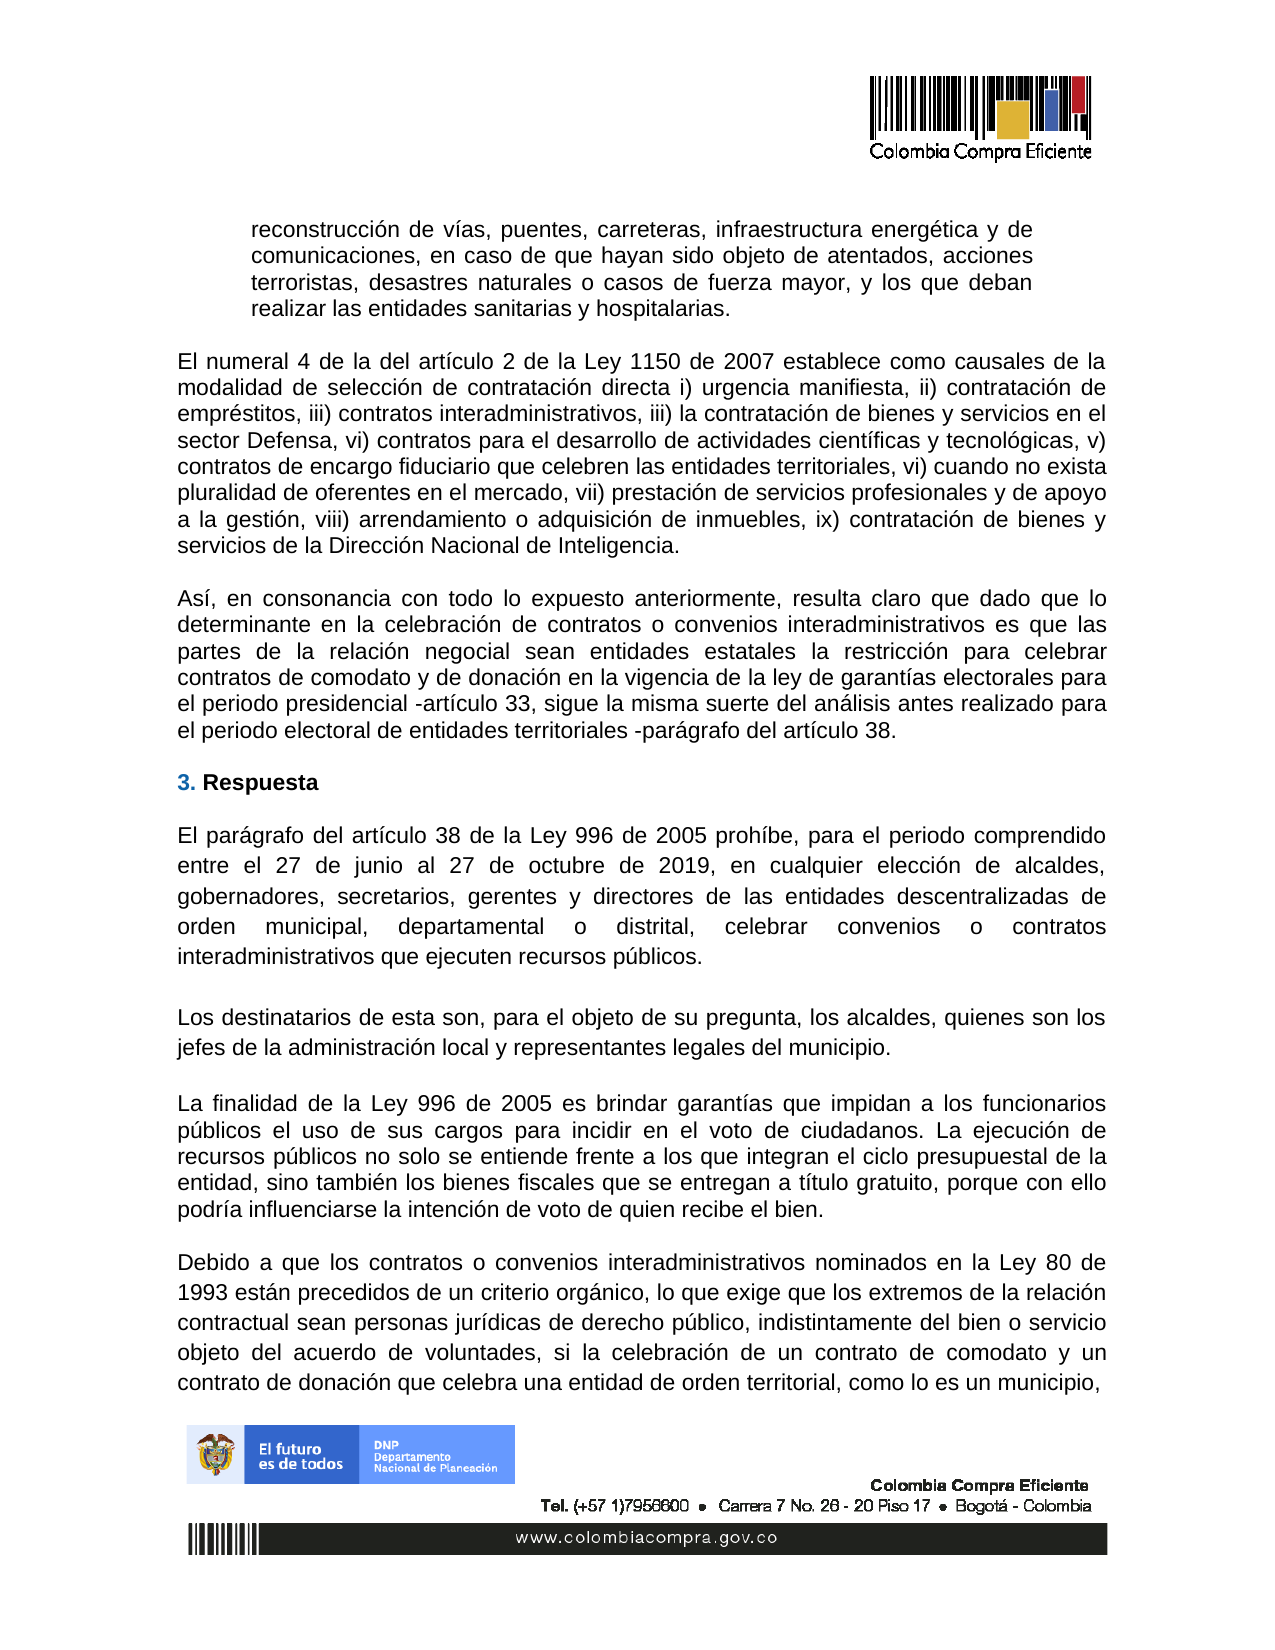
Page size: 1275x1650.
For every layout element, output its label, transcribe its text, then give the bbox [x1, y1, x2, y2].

text reconstrucción de vías, puentes, carreteras, infraestructura energética y de comunicaciones, en caso de que hayan sido objeto de atentados, acciones terroristas, desastres naturales o casos de fuerza mayor, y los que deban realizar las entidades sanitarias y hospitalarias. [251, 216, 1034, 321]
text Así, en consonancia con todo lo expuesto anteriormente, resulta claro que dado que lo determinante en la celebración de contratos o convenios interadministrativos es que las partes de la relación negocial sean entidades estatales la restricción para celebrar contratos de comodato y de donación en la vigencia de la ley de garantías electorales para el periodo presidencial -artículo 33, sigue la misma suerte del análisis antes realizado para el periodo electoral de entidades territoriales -parágrafo del artículo 38. [177, 585, 1108, 743]
picture [870, 76, 1092, 163]
text Debido a que los contratos o convenios interadministrativos nominados en la Ley 80 de 1993 están precedidos de un criterio orgánico, lo que exige que los extremos de la relación contractual sean personas jurídicas de derecho público, indistintamente del bien o servicio objeto del acuerdo de voluntades, si la celebración de un contrato de comodato y un contrato de donación que celebra una entidad de orden territorial, como lo es un municipio, [177, 1248, 1108, 1396]
text El numeral 4 de la del artículo 2 de la Ley 1150 de 2007 establece como causales de la modalidad de selección de contratación directa i) urgencia manifiesta, ii) contratación de empréstitos, iii) contratos interadministrativos, iii) la contratación de bienes y servicios en el sector Defensa, vi) contratos para el desarrollo de actividades científicas y tecnológicas, v) contratos de encargo fiduciario que celebren las entidades territoriales, vi) cuando no exista pluralidad de oferentes en el mercado, vii) prestación de servicios profesionales y de apoyo a la gestión, viii) arrendamiento o adquisición de inmuebles, ix) contratación de bienes y servicios de la Dirección Nacional de Inteligencia. [177, 348, 1108, 558]
text La finalidad de la Ley 996 de 2005 es brindar garantías que impidan a los funcionarios públicos el uso de sus cargos para incidir en el voto de ciudadanos. La ejecución de recursos públicos no solo se entiende frente a los que integran el ciclo presupuestal de la entidad, sino también los bienes fiscales que se entregan a título gratuito, porque con ello podría influenciarse la intención de voto de quien recibe el bien. [177, 1090, 1108, 1222]
text El parágrafo del artículo 38 de la Ley 996 de 2005 prohíbe, para el periodo comprendido entre el 27 de junio al 27 de octubre de 2019, en cualquier elección de alcaldes, gobernadores, secretarios, gerentes y directores de las entidades descentralizadas de orden municipal, departamental o distrital, celebrar convenios o contratos interadministrativos que ejecuten recursos públicos. [177, 822, 1107, 969]
picture [186, 1425, 1108, 1555]
subtitle Respuesta [177, 769, 1139, 796]
text Los destinatarios de esta son, para el objeto de su pregunta, los alcaldes, quienes son los jefes de la administración local y representantes legales del municipio. [177, 1003, 1107, 1060]
